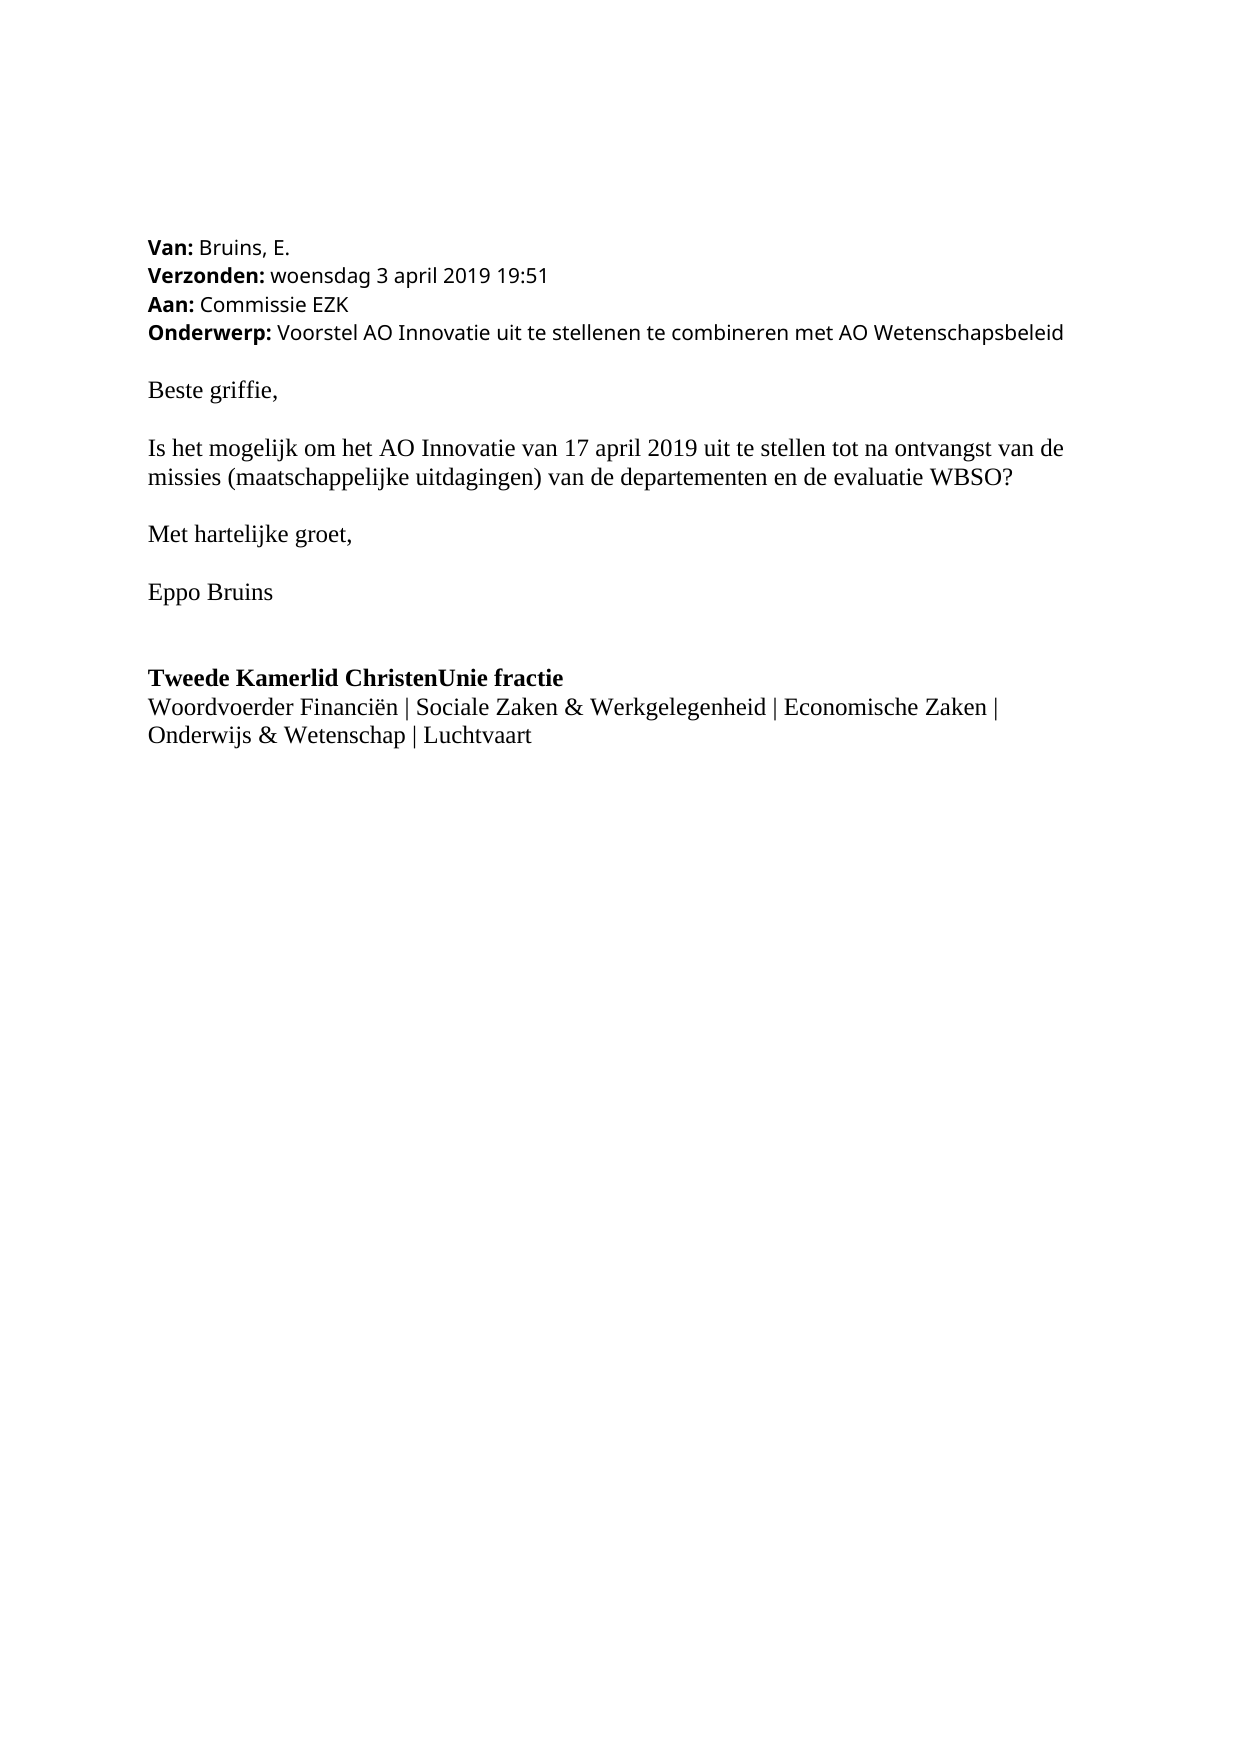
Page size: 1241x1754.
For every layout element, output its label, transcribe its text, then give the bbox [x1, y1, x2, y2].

text Van: Bruins, E. Verzonden: woensdag 3 april 2019 19:51 Aan: Commissie EZK Onderwerp: Voorstel AO Innovatie uit te stellenen te combineren met AO Wetenschapsbeleid [148, 233, 1093, 347]
text Eppo Bruins [148, 577, 1093, 605]
text Beste griffie, [148, 375, 1093, 404]
text Met hartelijke groet, [148, 519, 1093, 548]
text Is het mogelijk om het AO Innovatie van 17 april 2019 uit te stellen tot na ontvangst van de missies (maatschappelijke uitdagingen) van de departementen en de evaluatie WBSO? [148, 433, 1093, 490]
text Tweede Kamerlid ChristenUnie fractie Woordvoerder Financiën | Sociale Zaken & Werkgelegenheid | Economische Zaken | Onderwijs & Wetenschap | Luchtvaart [148, 663, 1093, 778]
